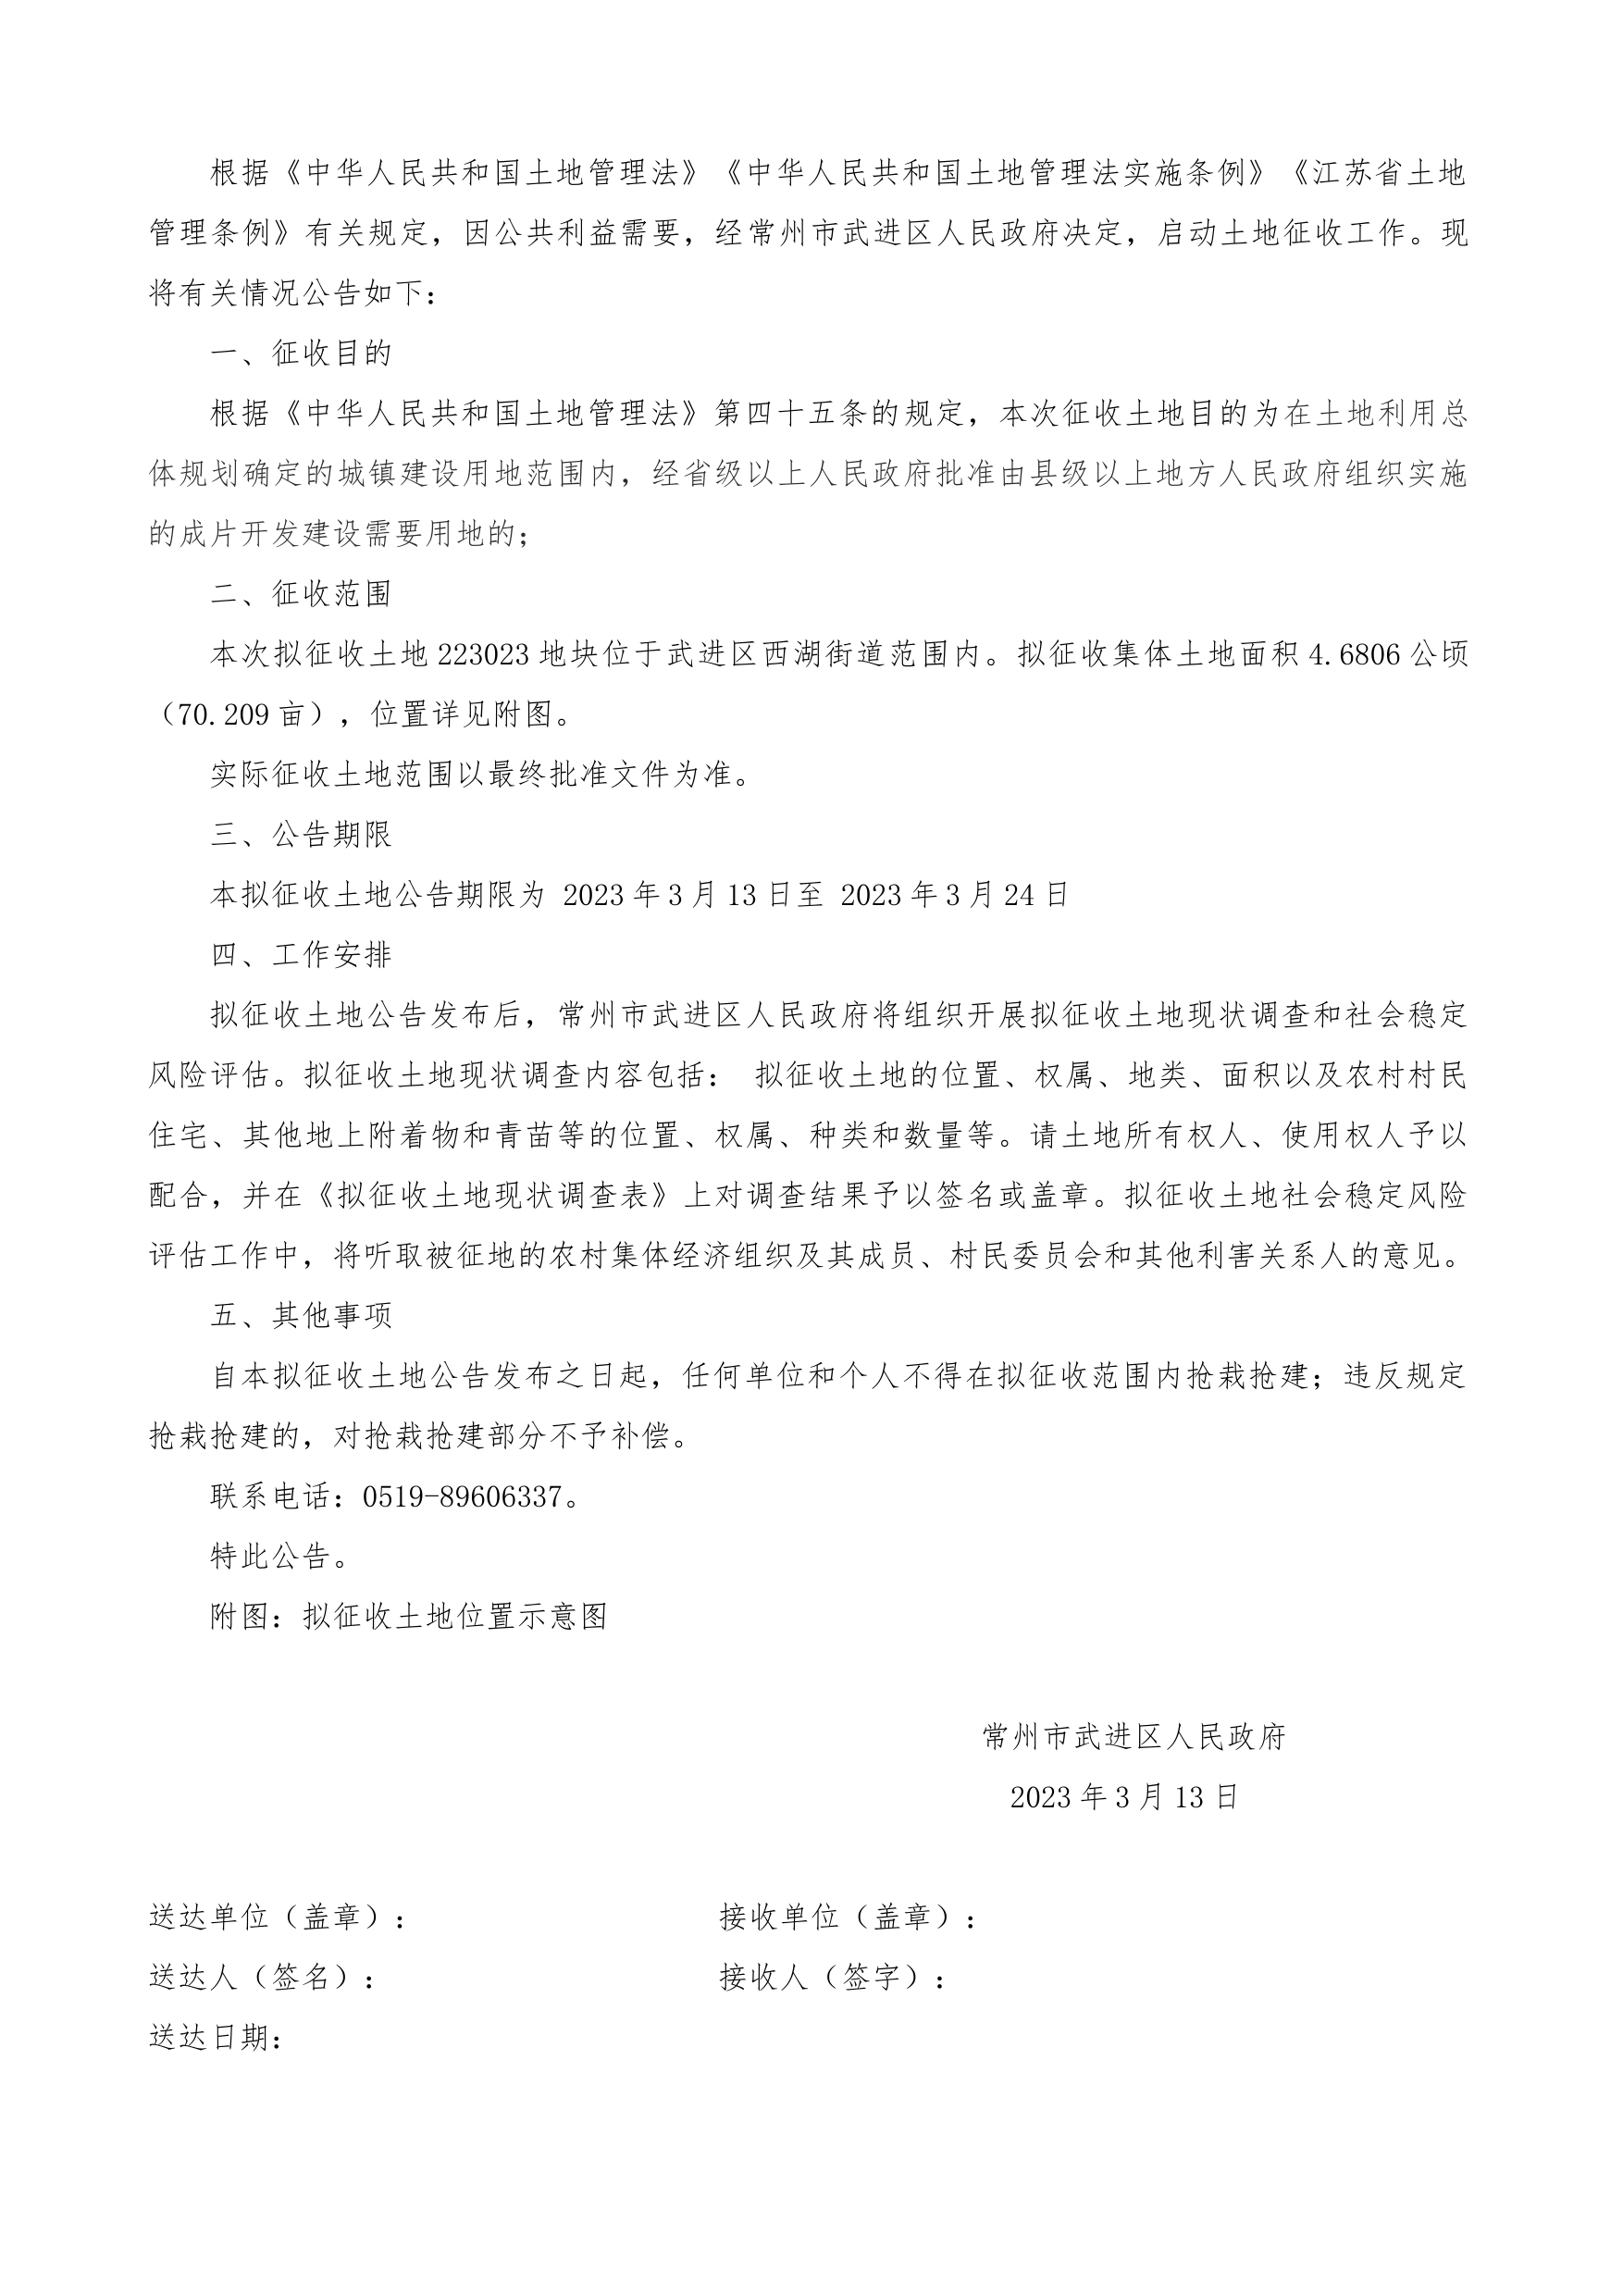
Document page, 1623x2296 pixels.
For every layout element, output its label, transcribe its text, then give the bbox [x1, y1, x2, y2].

text 拟征收土地公告发布后，常州市武进区人民政府将组织开展拟征收土地现状调查和社会稳定风险评估。拟征收土地现状调查内容包括： 拟征收土地的位置、权属、地类、面积以及农村村民住宅、其他地上附着物和青苗等的位置、权属、种类和数量等。请土地所有权人、使用权人予以配合，并在《拟征收土地现状调查表》上对调查结果予以签名或盖章。拟征收土地社会稳定风险评估工作中，将听取被征地的农村集体经济组织及其成员、村民委员会和其他利害关系人的意见。 [146, 982, 1471, 1283]
text 送达日期： [146, 2004, 1471, 2065]
text 特此公告。 [146, 1523, 1471, 1583]
text 实际征收土地范围以最终批准文件为准。 [146, 741, 1471, 801]
text 一、征收目的 [146, 320, 1471, 380]
text 自本拟征收土地公告发布之日起，任何单位和个人不得在拟征收范围内抢栽抢建；违反规定抢栽抢建的，对抢栽抢建部分不予补偿。 [146, 1343, 1471, 1463]
text 四、工作安排 [146, 922, 1471, 982]
text 根据《中华人民共和国土地管理法》《中华人民共和国土地管理法实施条例》《江苏省土地管理条例》有关规定，因公共利益需要，经常州市武进区人民政府决定，启动土地征收工作。现将有关情况公告如下： [146, 140, 1471, 320]
text 根据《中华人民共和国土地管理法》第四十五条的规定，本次征收土地目的为在土地利用总体规划确定的城镇建设用地范围内，经省级以上人民政府批准由县级以上地方人民政府组织实施的成片开发建设需要用地的； [146, 380, 1471, 561]
text 本次拟征收土地223023地块位于武进区西湖街道范围内。拟征收集体土地面积4.6806公顷（70.209亩），位置详见附图。 [146, 621, 1471, 741]
text 常州市武进区人民政府 [146, 1704, 1471, 1764]
text 三、公告期限 [146, 801, 1471, 862]
text 五、其他事项 [146, 1283, 1471, 1343]
text 附图：拟征收土地位置示意图 [146, 1583, 1471, 1644]
text 本拟征收土地公告期限为 2023年3月13日至 2023年3月24日 [146, 862, 1471, 922]
text 联系电话：0519-89606337。 [146, 1463, 1471, 1523]
text 2023年3月13日 [146, 1764, 1471, 1824]
text 二、征收范围 [146, 561, 1471, 621]
text 送达人（签名）： 接收人（签字）： [146, 1944, 1520, 2004]
text 送达单位（盖章）： 接收单位（盖章）： [146, 1884, 1520, 1944]
